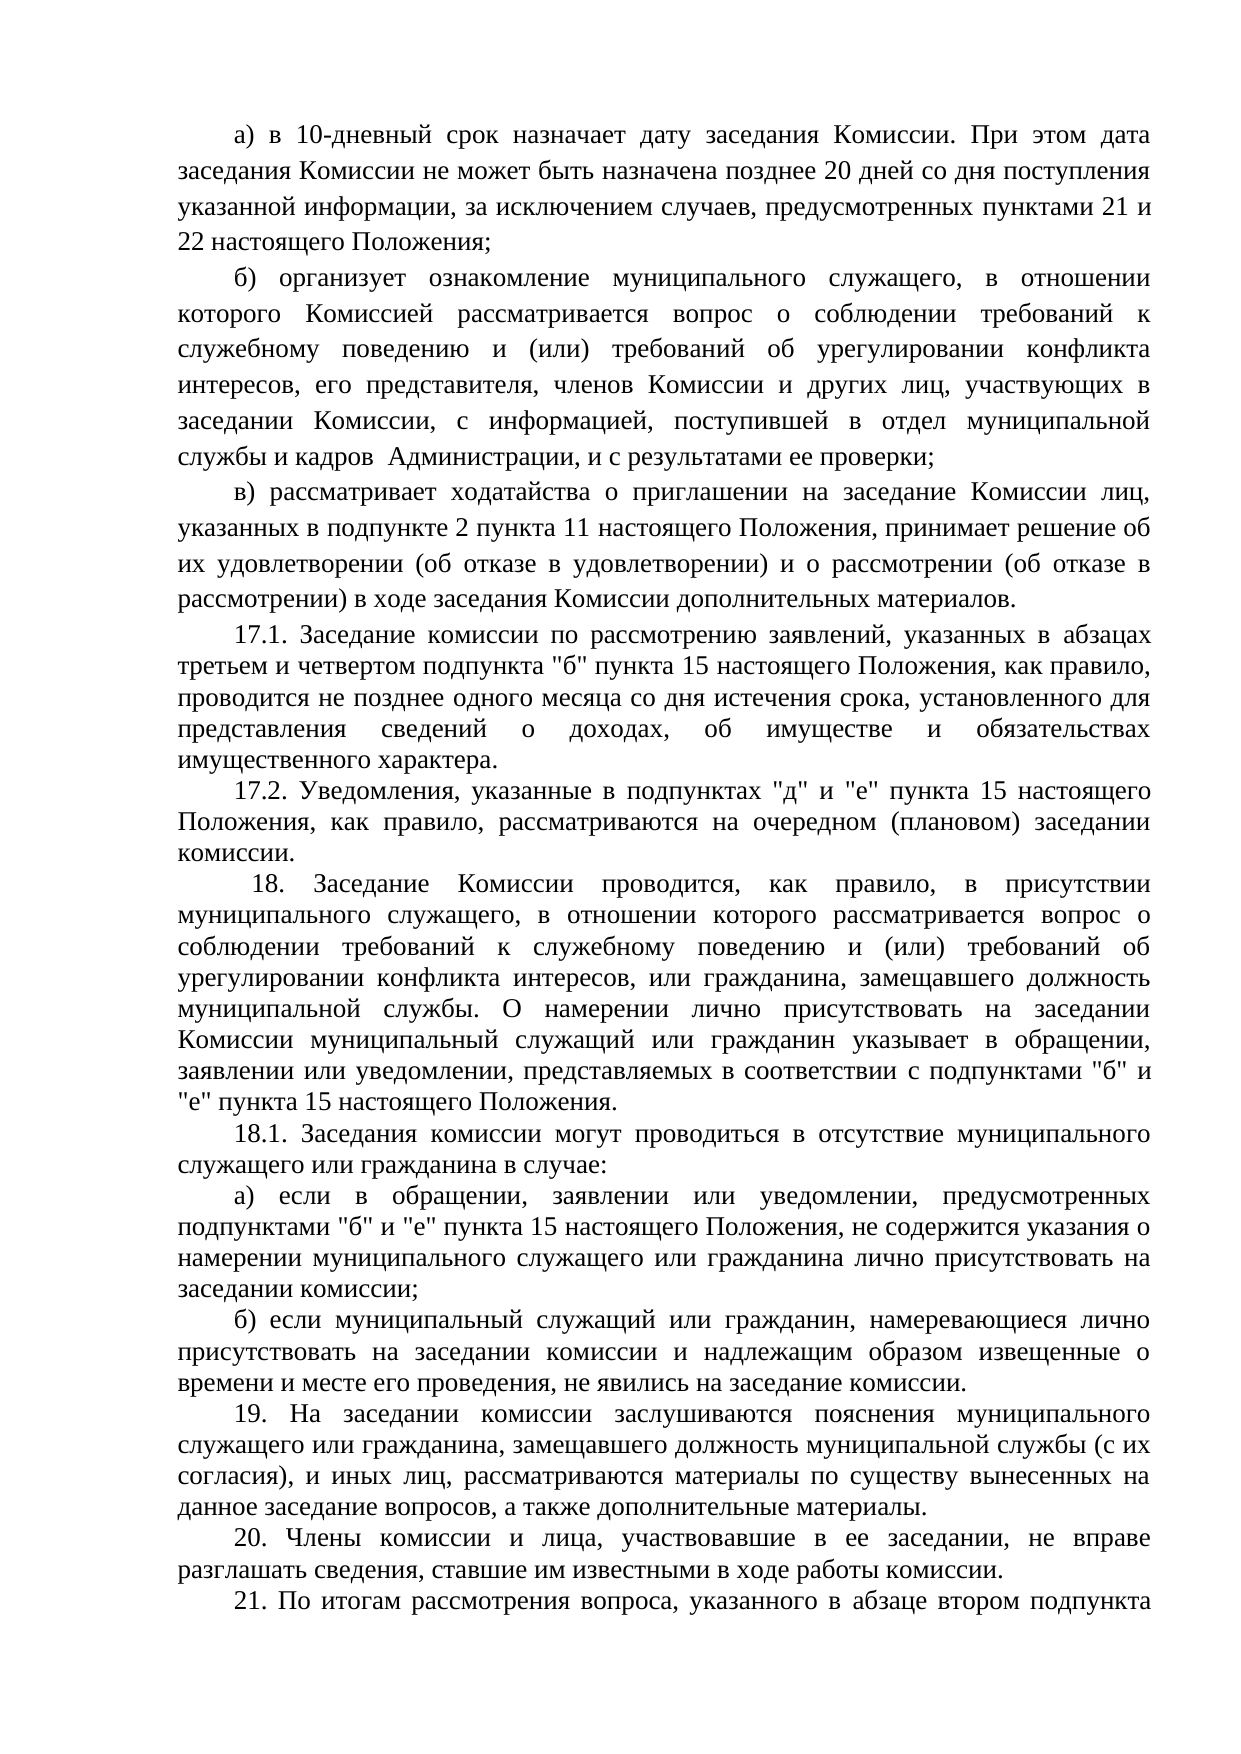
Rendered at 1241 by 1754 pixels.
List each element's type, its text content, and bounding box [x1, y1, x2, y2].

text 18.1. Заседания комиссии могут проводиться в отсутствие муниципального служащего или гражданина в случае: [177, 1117, 1152, 1179]
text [177, 1584, 1152, 1615]
text 19. На заседании комиссии заслушиваются пояснения муниципального служащего или гражданина, замещавшего должность муниципальной службы (с их согласия), и иных лиц, рассматриваются материалы по существу вынесенных на данное заседание вопросов, а также дополнительные материалы. [177, 1397, 1152, 1522]
text 18. Заседание Комиссии проводится, как правило, в присутствии муниципального служащего, в отношении которого рассматривается вопрос о соблюдении требований к служебному поведению и (или) требований об урегулировании конфликта интересов, или гражданина, замещавшего должность муниципальной службы. О намерении лично присутствовать на заседании Комиссии муниципальный служащий или гражданин указывает в обращении, заявлении или уведомлении, представляемых в соответствии с подпунктами "б" и "е" пункта 15 настоящего Положения. [177, 867, 1152, 1117]
text б) если муниципальный служащий или гражданин, намеревающиеся лично присутствовать на заседании комиссии и надлежащим образом извещенные о времени и месте его проведения, не явились на заседание комиссии. [177, 1303, 1152, 1397]
text а) если в обращении, заявлении или уведомлении, предусмотренных подпунктами "б" и "е" пункта 15 настоящего Положения, не содержится указания о намерении муниципального служащего или гражданина лично присутствовать на заседании комиссии; [177, 1179, 1152, 1303]
text 17.2. Уведомления, указанные в подпунктах "д" и "е" пункта 15 настоящего Положения, как правило, рассматриваются на очередном (плановом) заседании комиссии. [177, 774, 1152, 867]
text 20. Члены комиссии и лица, участвовавшие в ее заседании, не вправе разглашать сведения, ставшие им известными в ходе работы комиссии. [177, 1522, 1152, 1584]
text 17.1. Заседание комиссии по рассмотрению заявлений, указанных в абзацах третьем и четвертом подпункта "б" пункта 15 настоящего Положения, как правило, проводится не позднее одного месяца со дня истечения срока, установленного для представления сведений о доходах, об имуществе и обязательствах имущественного характера. [177, 618, 1152, 774]
text в) рассматривает ходатайства о приглашении на заседание Комиссии лиц, указанных в подпункте 2 пункта 11 настоящего Положения, принимает решение об их удовлетворении (об отказе в удовлетворении) и о рассмотрении (об отказе в рассмотрении) в ходе заседания Комиссии дополнительных материалов. [177, 475, 1152, 614]
text б) организует ознакомление муниципального служащего, в отношении которого Комиссией рассматривается вопрос о соблюдении требований к служебному поведению и (или) требований об урегулировании конфликта интересов, его представителя, членов Комиссии и других лиц, участвующих в заседании Комиссии, с информацией, поступившей в отдел муниципальной службы и кадров Администрации, и с результатами ее проверки; [177, 261, 1152, 471]
text а) в 10-дневный срок назначает дату заседания Комиссии. При этом дата заседания Комиссии не может быть назначена позднее 20 дней со дня поступления указанной информации, за исключением случаев, предусмотренных пунктами 21 и 22 настоящего Положения; [177, 118, 1152, 256]
